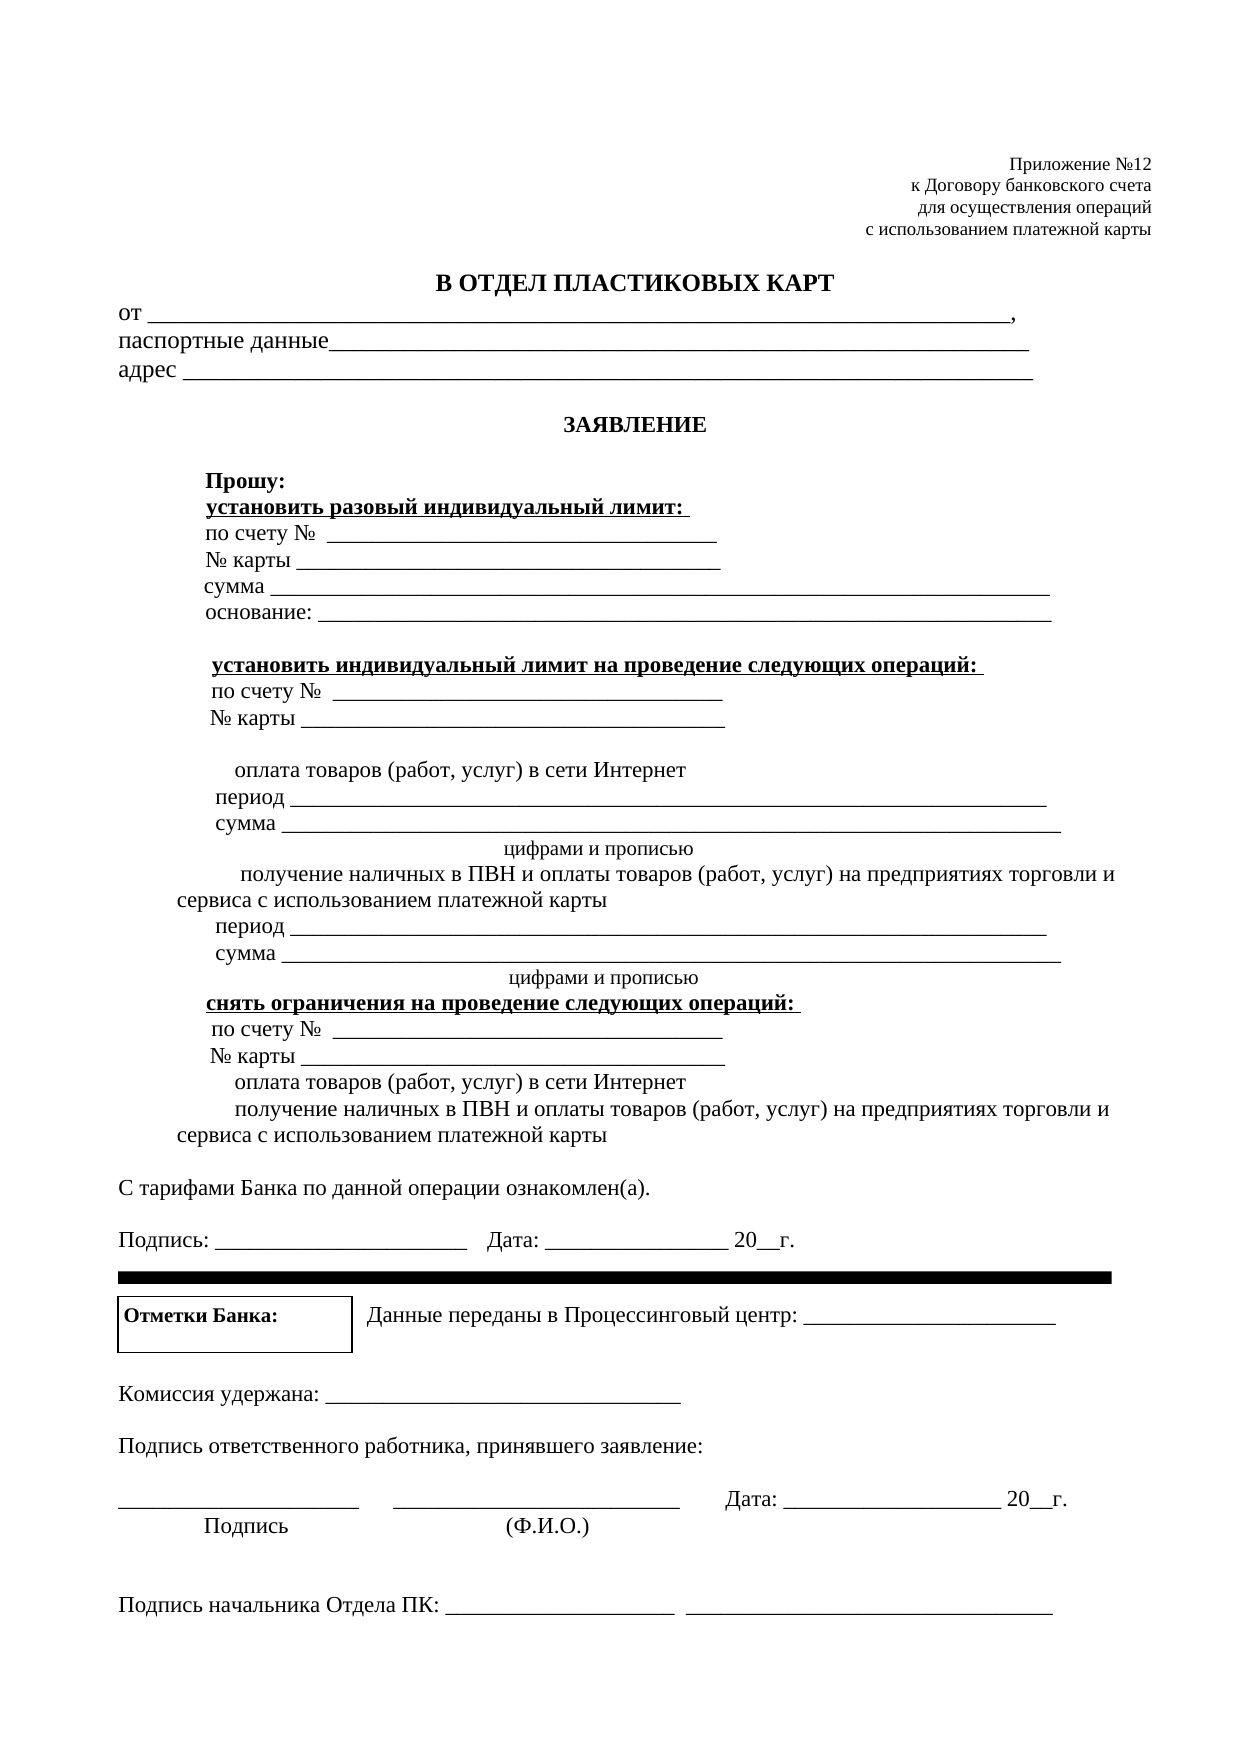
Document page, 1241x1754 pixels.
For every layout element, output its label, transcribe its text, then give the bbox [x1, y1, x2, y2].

text период __________________________________________________________________ [118, 912, 1152, 939]
text цифрами и прописью [118, 965, 1152, 989]
text Подпись (Ф.И.О.) [118, 1512, 1152, 1538]
text  получение наличных в ПВН и оплаты товаров (работ, услуг) на предприятиях торговли и сервиса с использованием платежной карты [177, 1094, 1152, 1147]
text Отметки Банка: Данные переданы в Процессинговый центр: ______________________ [353, 1301, 1152, 1327]
text  получение наличных в ПВН и оплаты товаров (работ, услуг) на предприятиях торговли и сервиса с использованием платежной карты [177, 860, 1152, 912]
text  снять ограничения на проведение следующих операций: [177, 989, 1152, 1016]
text Подпись: ______________________ Дата: ________________ 20__г. [118, 1226, 1152, 1253]
text Комиссия удержана: _______________________________ [118, 1380, 1152, 1406]
text Приложение №12 [118, 153, 1152, 174]
text Прошу: [177, 467, 1152, 493]
text с использованием платежной карты [118, 217, 1152, 239]
text от _____________________________________________________________________, [118, 297, 1152, 325]
text  оплата товаров (работ, услуг) в сети Интернет [177, 1068, 1152, 1094]
text адрес ____________________________________________________________________ [118, 354, 1152, 412]
text для осуществления операций [118, 196, 1152, 217]
subtitle ЗАЯВЛЕНИЕ [118, 412, 1152, 438]
text Подпись ответственного работника, принявшего заявление: [118, 1433, 1152, 1459]
text Подпись начальника Отдела ПК: ____________________ ________________________________ [118, 1591, 1152, 1617]
text  установить разовый индивидуальный лимит: [177, 493, 1152, 519]
text Отметки Банка: Данные переданы в Процессинговый центр: ______________________ [119, 1301, 351, 1327]
text № карты _____________________________________ [118, 1042, 1152, 1068]
text С тарифами Банка по данной операции ознакомлен(а). [118, 1174, 1152, 1200]
text № карты _____________________________________ [177, 546, 1152, 572]
text основание: ________________________________________________________________ [177, 598, 1152, 625]
text к Договору банковского счета [118, 174, 1152, 196]
text период __________________________________________________________________ [118, 783, 1152, 809]
text сумма ____________________________________________________________________ [118, 572, 1152, 598]
text по счету № __________________________________ [177, 519, 1152, 546]
text цифрами и прописью [118, 836, 1152, 860]
text паспортные данные________________________________________________________ [118, 325, 1152, 354]
text по счету № __________________________________ [177, 1016, 1152, 1042]
text _____________________ _________________________ Дата: ___________________ 20__г. [118, 1485, 1152, 1512]
text сумма ____________________________________________________________________ [118, 939, 1152, 965]
text сумма ____________________________________________________________________ [118, 809, 1152, 836]
text  оплата товаров (работ, услуг) в сети Интернет [177, 757, 1152, 783]
text  установить индивидуальный лимит на проведение следующих операций: [177, 651, 1152, 677]
text № карты _____________________________________ [118, 704, 1152, 730]
text по счету № __________________________________ [177, 677, 1152, 704]
text В ОТДЕЛ ПЛАСТИКОВЫХ КАРТ [118, 268, 1152, 297]
